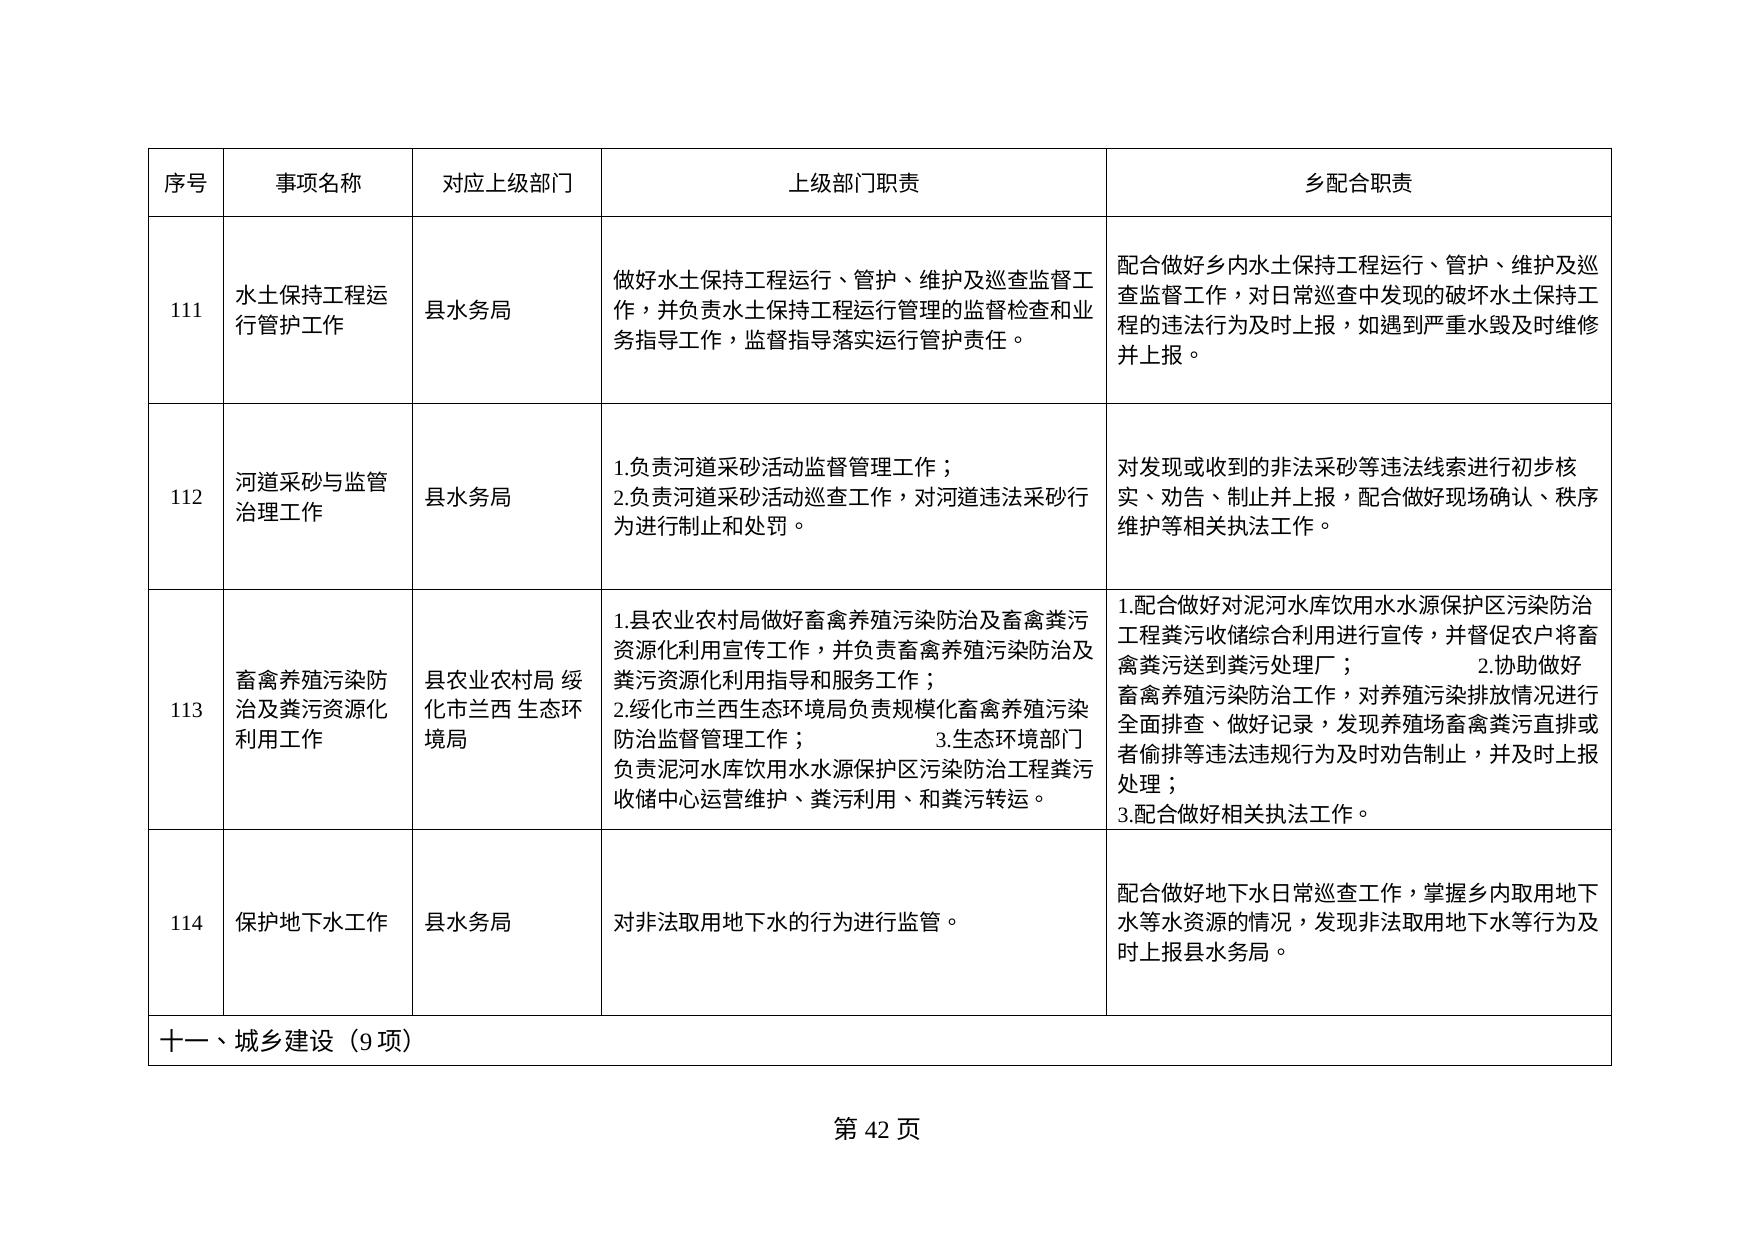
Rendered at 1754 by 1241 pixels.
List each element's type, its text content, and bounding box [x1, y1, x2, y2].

table_cell 县水务局 [413, 217, 601, 403]
table_header 上级部门职责 [602, 149, 1106, 216]
table_cell 1.县农业农村局做好畜禽养殖污染防治及畜禽粪污资源化利用宣传工作，并负责畜禽养殖污染防治及粪污资源化利用指导和服务工作； 2.绥化市兰西生态环境局负责规模化畜禽养殖污染防治监督管理工作； 3.生态环境部门负责泥河水库饮用水水源保护区污染防治工程粪污收储中心运营维护、粪污利用、和粪污转运。 [602, 590, 1106, 828]
table_header 事项名称 [224, 149, 412, 216]
table_cell 1.负责河道采砂活动监督管理工作； 2.负责河道采砂活动巡查工作，对河道违法采砂行为进行制止和处罚。 [602, 404, 1106, 589]
table_cell 111 [149, 217, 223, 403]
table_cell 保护地下水工作 [224, 830, 412, 1015]
table_cell 水土保持工程运行管护工作 [224, 217, 412, 403]
table_cell 配合做好地下水日常巡查工作，掌握乡内取用地下水等水资源的情况，发现非法取用地下水等行为及时上报县水务局。 [1107, 830, 1611, 1015]
table_cell 河道采砂与监管治理工作 [224, 404, 412, 589]
table_cell 配合做好乡内水土保持工程运行、管护、维护及巡查监督工作，对日常巡查中发现的破坏水土保持工程的违法行为及时上报，如遇到严重水毁及时维修并上报。 [1107, 217, 1611, 403]
table_header 乡配合职责 [1107, 149, 1611, 216]
table_cell 对发现或收到的非法采砂等违法线索进行初步核 实、劝告、制止并上报，配合做好现场确认、秩序维护等相关执法工作。 [1107, 404, 1611, 589]
table_header 对应上级部门 [413, 149, 601, 216]
table_cell 县农业农村局 绥化市兰西 生态环境局 [413, 590, 601, 828]
table_cell 畜禽养殖污染防治及粪污资源化利用工作 [224, 590, 412, 828]
table_cell 十一、城乡建设（9项） [149, 1016, 1611, 1065]
table_cell 县水务局 [413, 404, 601, 589]
table_cell 113 [149, 590, 223, 828]
table_cell 县水务局 [413, 830, 601, 1015]
table_header 序号 [149, 149, 223, 216]
table_cell 112 [149, 404, 223, 589]
table_cell 114 [149, 830, 223, 1015]
table_cell 对非法取用地下水的行为进行监管。 [602, 830, 1106, 1015]
table_cell 做好水土保持工程运行、管护、维护及巡查监督工作，并负责水土保持工程运行管理的监督检查和业务指导工作，监督指导落实运行管护责任。 [602, 217, 1106, 403]
table_cell 1.配合做好对泥河水库饮用水水源保护区污染防治工程粪污收储综合利用进行宣传，并督促农户将畜禽粪污送到粪污处理厂； 2.协助做好畜禽养殖污染防治工作，对养殖污染排放情况进行全面排查、做好记录，发现养殖场畜禽粪污直排或者偷排等违法违规行为及时劝告制止，并及时上报处理； 3.配合做好相关执法工作。 [1107, 590, 1611, 828]
